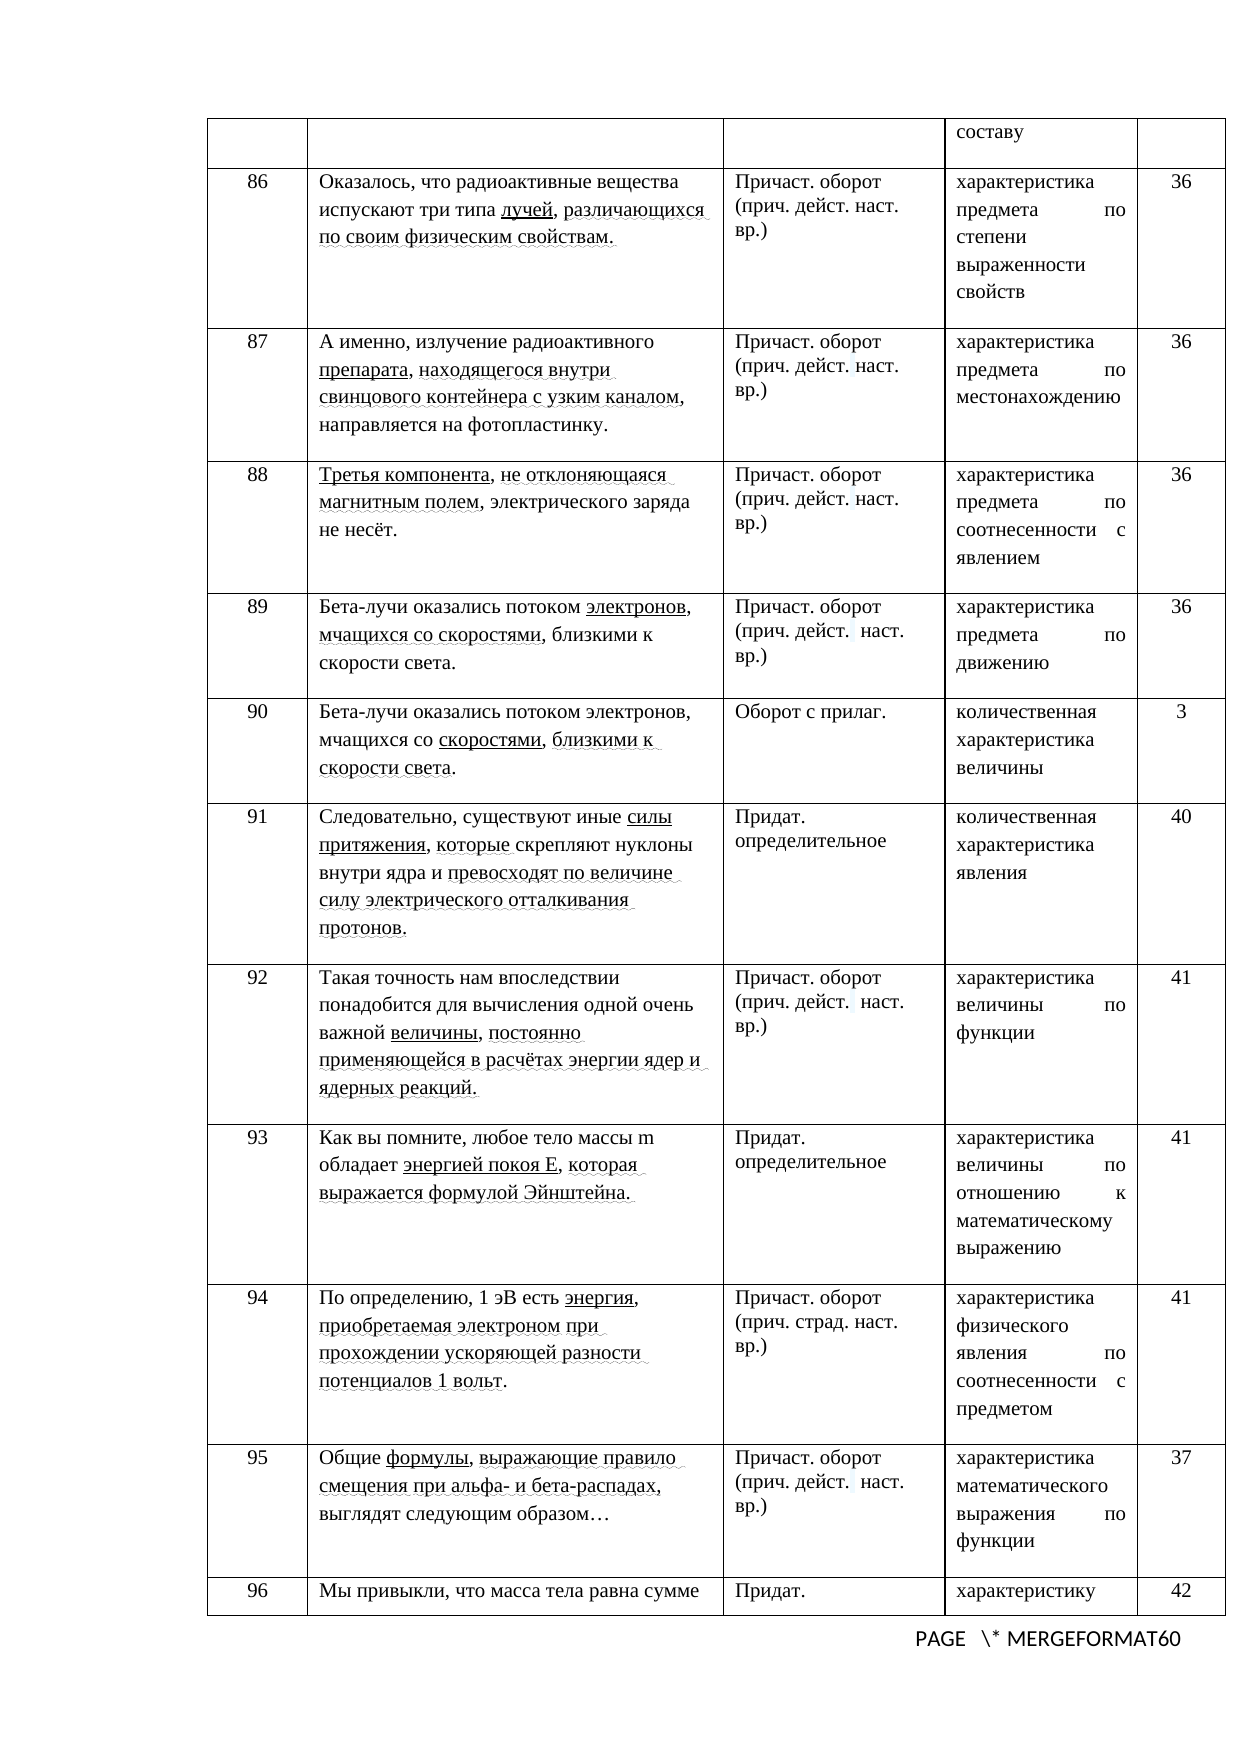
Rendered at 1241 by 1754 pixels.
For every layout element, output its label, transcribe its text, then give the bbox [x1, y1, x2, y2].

table_cell 89 [208, 594, 307, 698]
table_cell 41 [1138, 965, 1225, 1124]
table_cell 41 [1138, 1285, 1225, 1444]
table_cell 36 [1138, 329, 1225, 461]
table_cell 35 [1138, 119, 1225, 168]
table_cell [308, 1578, 723, 1615]
table_cell Придат. определительное [724, 804, 944, 963]
table_cell 86 [208, 169, 307, 328]
table_cell По определению, 1 эВ есть энергия, приобретаемая электроном при прохождении ускоряющей разности потенциалов 1 вольт. [308, 1285, 723, 1444]
table_cell 3 [1138, 699, 1225, 803]
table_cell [724, 1578, 944, 1615]
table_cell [308, 119, 723, 168]
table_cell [946, 119, 1137, 168]
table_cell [946, 1578, 1137, 1615]
table_cell Причаст. оборот (прич. дейст. наст. вр.) [724, 462, 944, 593]
table_cell Как вы помните, любое тело массы m обладает энергией покоя E, которая выражается формулой Эйнштейна. [308, 1125, 723, 1284]
table_cell Причаст. оборот (прич. страд. наст. вр.) [724, 1285, 944, 1444]
table_cell характеристика физического явления по соотнесенности с предметом [946, 1285, 1137, 1444]
table_cell Такая точность нам впоследствии понадобится для вычисления одной очень важной величины, постоянно применяющейся в расчётах энергии ядер и ядерных реакций. [308, 965, 723, 1124]
table_cell характеристика математического выражения по функции [946, 1445, 1137, 1577]
table_cell 40 [1138, 804, 1225, 963]
table_cell Общие формулы, выражающие правило смещения при альфа- и бета-распадах, выглядят следующим образом… [308, 1445, 723, 1577]
table_cell 36 [1138, 169, 1225, 328]
table_cell количественная характеристика величины [946, 699, 1137, 803]
table_cell 95 [208, 1445, 307, 1577]
table_cell Третья компонента, не отклоняющаяся магнитным полем, электрического заряда не несёт. [308, 462, 723, 593]
table_cell количественная характеристика явления [946, 804, 1137, 963]
table_cell 87 [208, 329, 307, 461]
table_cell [724, 119, 944, 168]
table_cell 90 [208, 699, 307, 803]
table_cell 91 [208, 804, 307, 963]
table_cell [724, 1445, 944, 1577]
table_cell 85 [208, 119, 307, 168]
table_cell Бета-лучи оказались потоком электронов, мчащихся со скоростями, близкими к скорости света. [308, 699, 723, 803]
table_cell 36 [1138, 594, 1225, 698]
table_cell Придат. определительное [724, 1125, 944, 1284]
table_cell Причаст. оборот (прич. дейст. наст. вр.) [724, 329, 944, 461]
table_cell 93 [208, 1125, 307, 1284]
table_cell Причаст. оборот (прич. дейст. наст. вр.) [724, 965, 944, 1124]
table_cell 42 [1138, 1578, 1225, 1615]
table_cell 37 [1138, 1445, 1225, 1577]
table_cell Причаст. оборот (прич. дейст. наст. вр.) [724, 594, 944, 698]
table_cell Следовательно, существуют иные силы притяжения, которые скрепляют нуклоны внутри ядра и превосходят по величине силу электрического отталкивания протонов. [308, 804, 723, 963]
table_cell Оборот с прилаг. [724, 699, 944, 803]
table_cell характеристика величины по отношению к математическому выражению [946, 1125, 1137, 1284]
table_cell 96 [208, 1578, 307, 1615]
table_cell Причаст. оборот (прич. дейст. наст. вр.) [724, 169, 944, 328]
table_cell 92 [208, 965, 307, 1124]
table_cell характеристика предмета по движению [946, 594, 1137, 698]
table_cell 94 [208, 1285, 307, 1444]
table_cell 36 [1138, 462, 1225, 593]
table_cell 41 [1138, 1125, 1225, 1284]
table_cell Бета-лучи оказались потоком электронов, мчащихся со скоростями, близкими к скорости света. [308, 594, 723, 698]
table_cell характеристика предмета по местонахождению [946, 329, 1137, 461]
table_cell 88 [208, 462, 307, 593]
table_cell характеристика величины по функции [946, 965, 1137, 1124]
table_cell характеристика предмета по соотнесенности с явлением [946, 462, 1137, 593]
table_cell Оказалось, что радиоактивные вещества испускают три типа лучей, различающихся по своим физическим свойствам. [308, 169, 723, 328]
table_cell характеристика предмета по степени выраженности свойств [946, 169, 1137, 328]
table_cell А именно, излучение радиоактивного препарата, находящегося внутри свинцового контейнера с узким каналом, направляется на фотопластинку. [308, 329, 723, 461]
